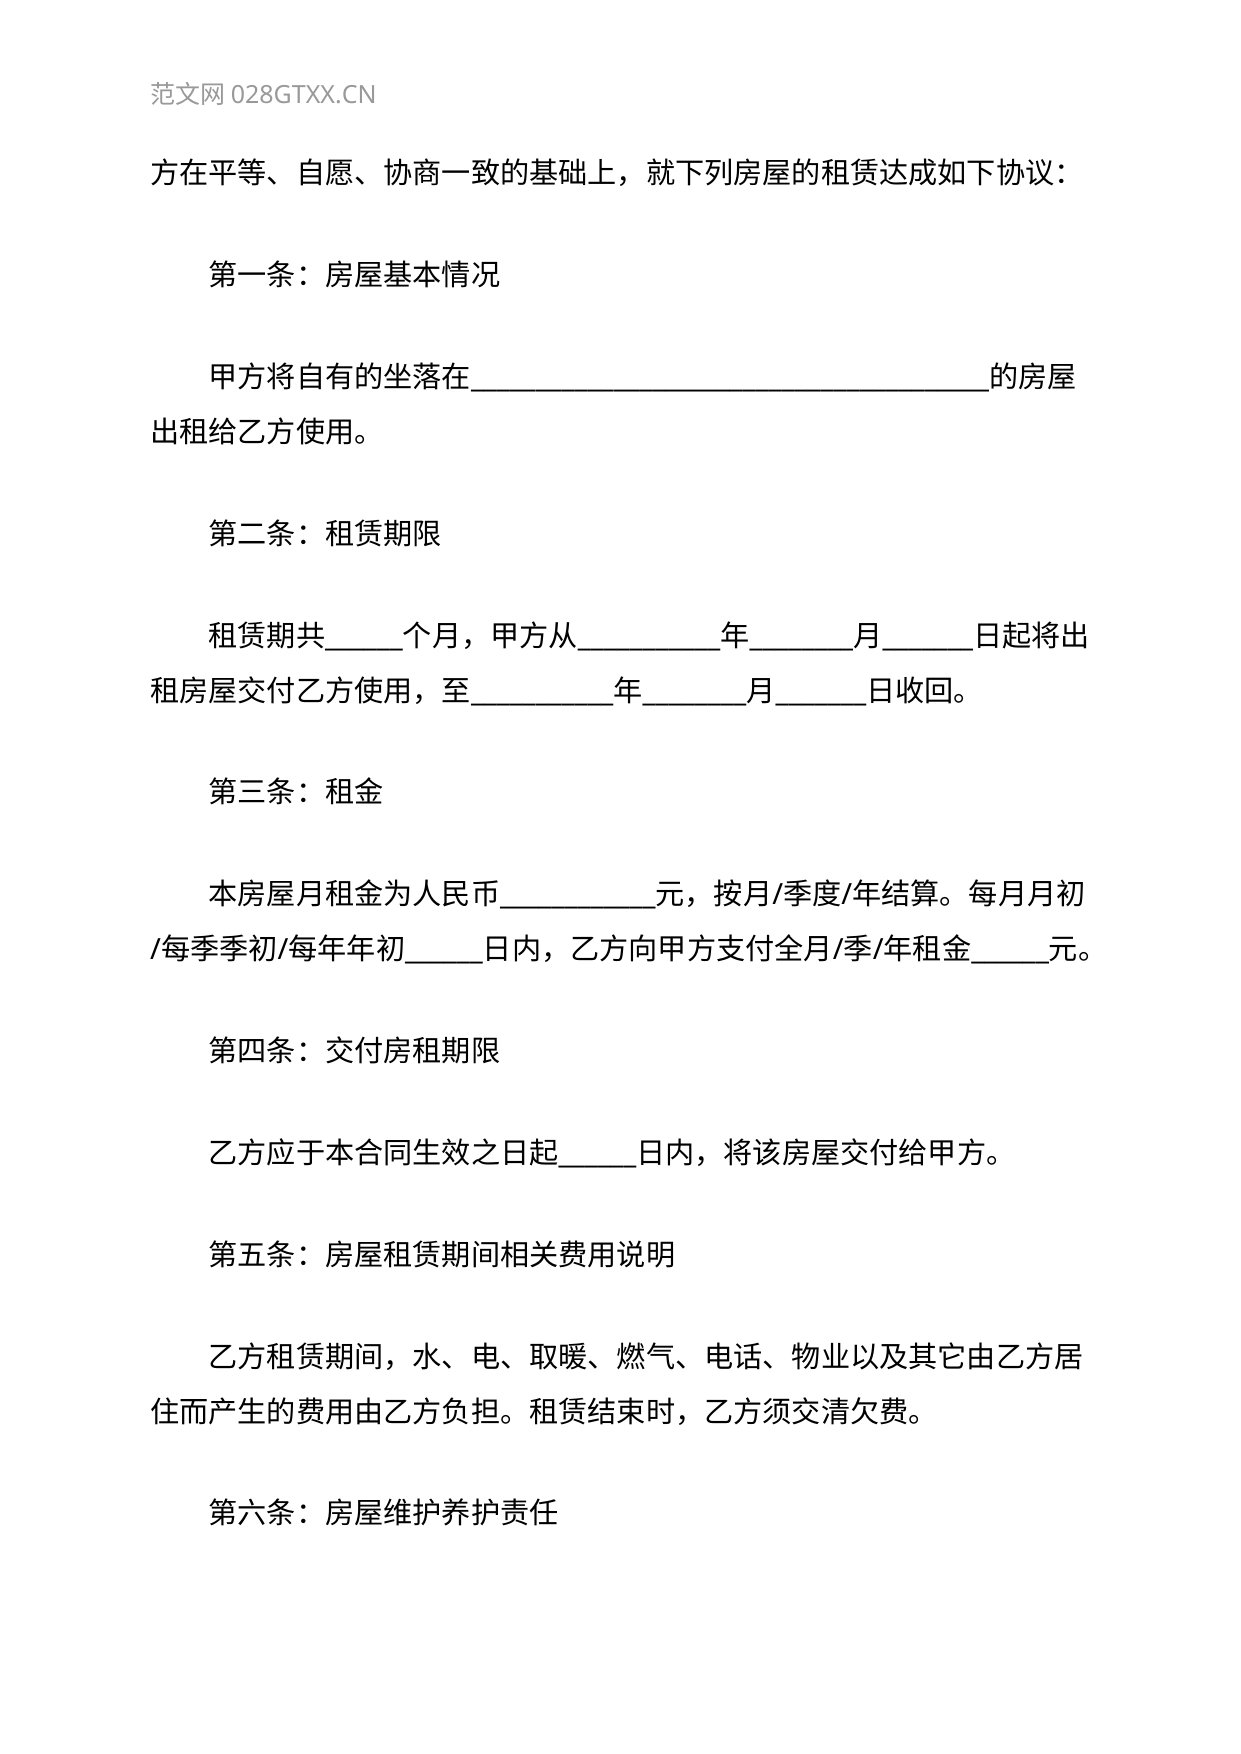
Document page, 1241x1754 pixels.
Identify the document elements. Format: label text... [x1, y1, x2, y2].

text 第四条：交付房租期限 [150, 1028, 1090, 1070]
text 第五条：房屋租赁期间相关费用说明 [150, 1232, 1090, 1274]
text 第六条：房屋维护养护责任 [150, 1490, 1090, 1532]
text 乙方租赁期间，水、电、取暖、燃气、电话、物业以及其它由乙方居住而产生的费用由乙方负担。租赁结束时，乙方须交清欠费。 [150, 1333, 1090, 1431]
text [150, 150, 1090, 192]
text 本房屋月租金为人民币____________元，按月/季度/年结算。每月月初/每季季初/每年年初______日内，乙方向甲方支付全月/季/年租金______元。 [150, 871, 1090, 968]
text 乙方应于本合同生效之日起______日内，将该房屋交付给甲方。 [150, 1129, 1090, 1172]
text 第二条：租赁期限 [150, 510, 1090, 553]
text 第一条：房屋基本情况 [150, 252, 1090, 294]
text 租赁期共______个月，甲方从___________年________月_______日起将出租房屋交付乙方使用，至___________年________月_______日收回。 [150, 612, 1090, 709]
text 第三条：租金 [150, 769, 1090, 811]
text 甲方将自有的坐落在________________________________________的房屋出租给乙方使用。 [150, 353, 1090, 451]
